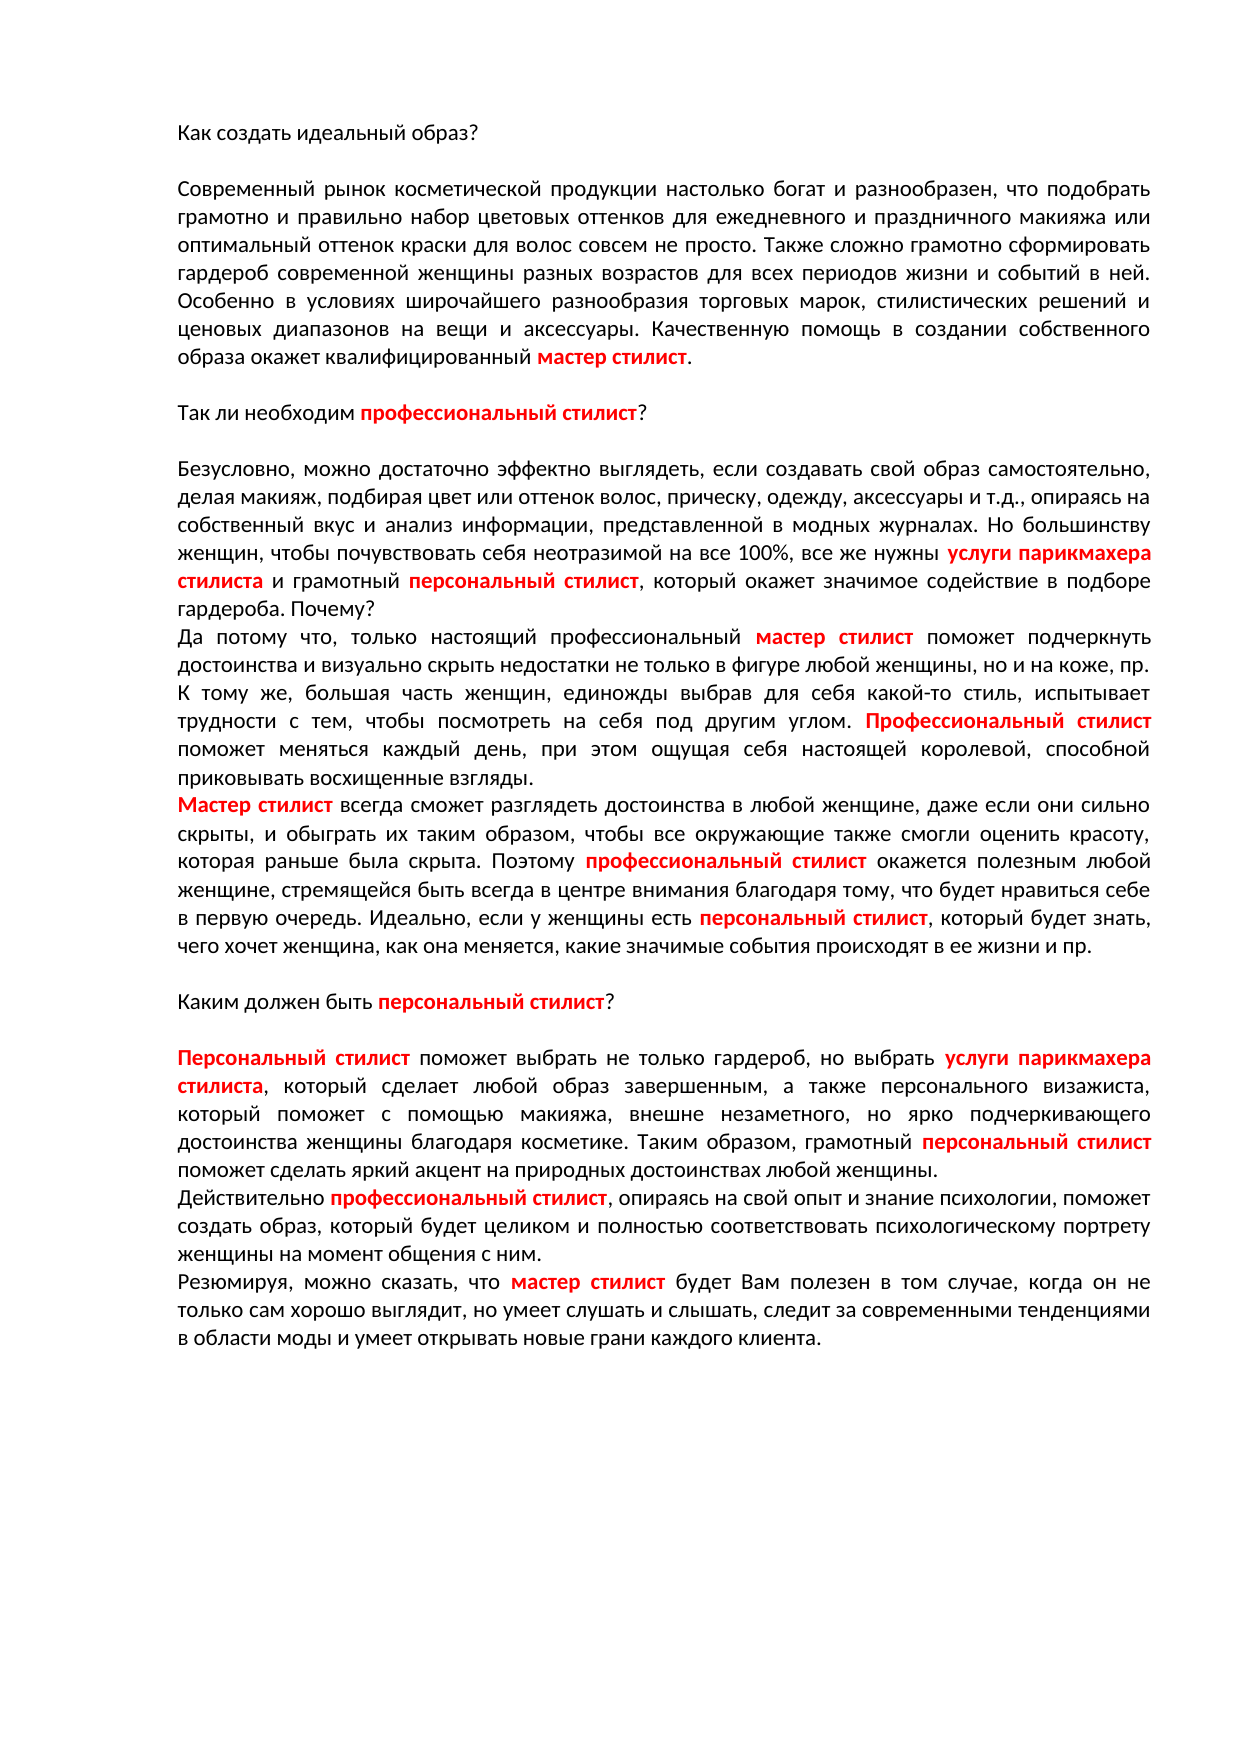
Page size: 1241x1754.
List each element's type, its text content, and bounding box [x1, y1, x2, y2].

text Так ли необходим профессиональный стилист? [177, 398, 1152, 426]
text Резюмируя, можно сказать, что мастер стилист будет Вам полезен в том случае, когда он не только сам хорошо выглядит, но умеет слушать и слышать, следит за современными тенденциями в области моды и умеет открывать новые грани каждого клиента. [177, 1267, 1152, 1351]
text Мастер стилист всегда сможет разглядеть достоинства в любой женщине, даже если они сильно скрыты, и обыграть их таким образом, чтобы все окружающие также смогли оценить красоту, которая раньше была скрыта. Поэтому профессиональный стилист окажется полезным любой женщине, стремящейся быть всегда в центре внимания благодаря тому, что будет нравиться себе в первую очередь. Идеально, если у женщины есть персональный стилист, который будет знать, чего хочет женщина, как она меняется, какие значимые события происходят в ее жизни и пр. [177, 791, 1152, 959]
text Как создать идеальный образ? [177, 118, 1152, 146]
text Да потому что, только настоящий профессиональный мастер стилист поможет подчеркнуть достоинства и визуально скрыть недостатки не только в фигуре любой женщины, но и на коже, пр. К тому же, большая часть женщин, единожды выбрав для себя какой-то стиль, испытывает трудности с тем, чтобы посмотреть на себя под другим углом. Профессиональный стилист поможет меняться каждый день, при этом ощущая себя настоящей королевой, способной приковывать восхищенные взгляды. [177, 622, 1152, 791]
text Безусловно, можно достаточно эффектно выглядеть, если создавать свой образ самостоятельно, делая макияж, подбирая цвет или оттенок волос, прическу, одежду, аксессуары и т.д., опираясь на собственный вкус и анализ информации, представленной в модных журналах. Но большинству женщин, чтобы почувствовать себя неотразимой на все 100%, все же нужны услуги парикмахера стилиста и грамотный персональный стилист, который окажет значимое содействие в подборе гардероба. Почему? [177, 454, 1152, 622]
text Персональный стилист поможет выбрать не только гардероб, но выбрать услуги парикмахера стилиста, который сделает любой образ завершенным, а также персонального визажиста, который поможет с помощью макияжа, внешне незаметного, но ярко подчеркивающего достоинства женщины благодаря косметике. Таким образом, грамотный персональный стилист поможет сделать яркий акцент на природных достоинствах любой женщины. [177, 1043, 1152, 1183]
text Каким должен быть персональный стилист? [177, 987, 1152, 1015]
text Действительно профессиональный стилист, опираясь на свой опыт и знание психологии, поможет создать образ, который будет целиком и полностью соответствовать психологическому портрету женщины на момент общения с ним. [177, 1183, 1152, 1267]
text Современный рынок косметической продукции настолько богат и разнообразен, что подобрать грамотно и правильно набор цветовых оттенков для ежедневного и праздничного макияжа или оптимальный оттенок краски для волос совсем не просто. Также сложно грамотно сформировать гардероб современной женщины разных возрастов для всех периодов жизни и событий в ней. Особенно в условиях широчайшего разнообразия торговых марок, стилистических решений и ценовых диапазонов на вещи и аксессуары. Качественную помощь в создании собственного образа окажет квалифицированный мастер стилист. [177, 174, 1152, 370]
